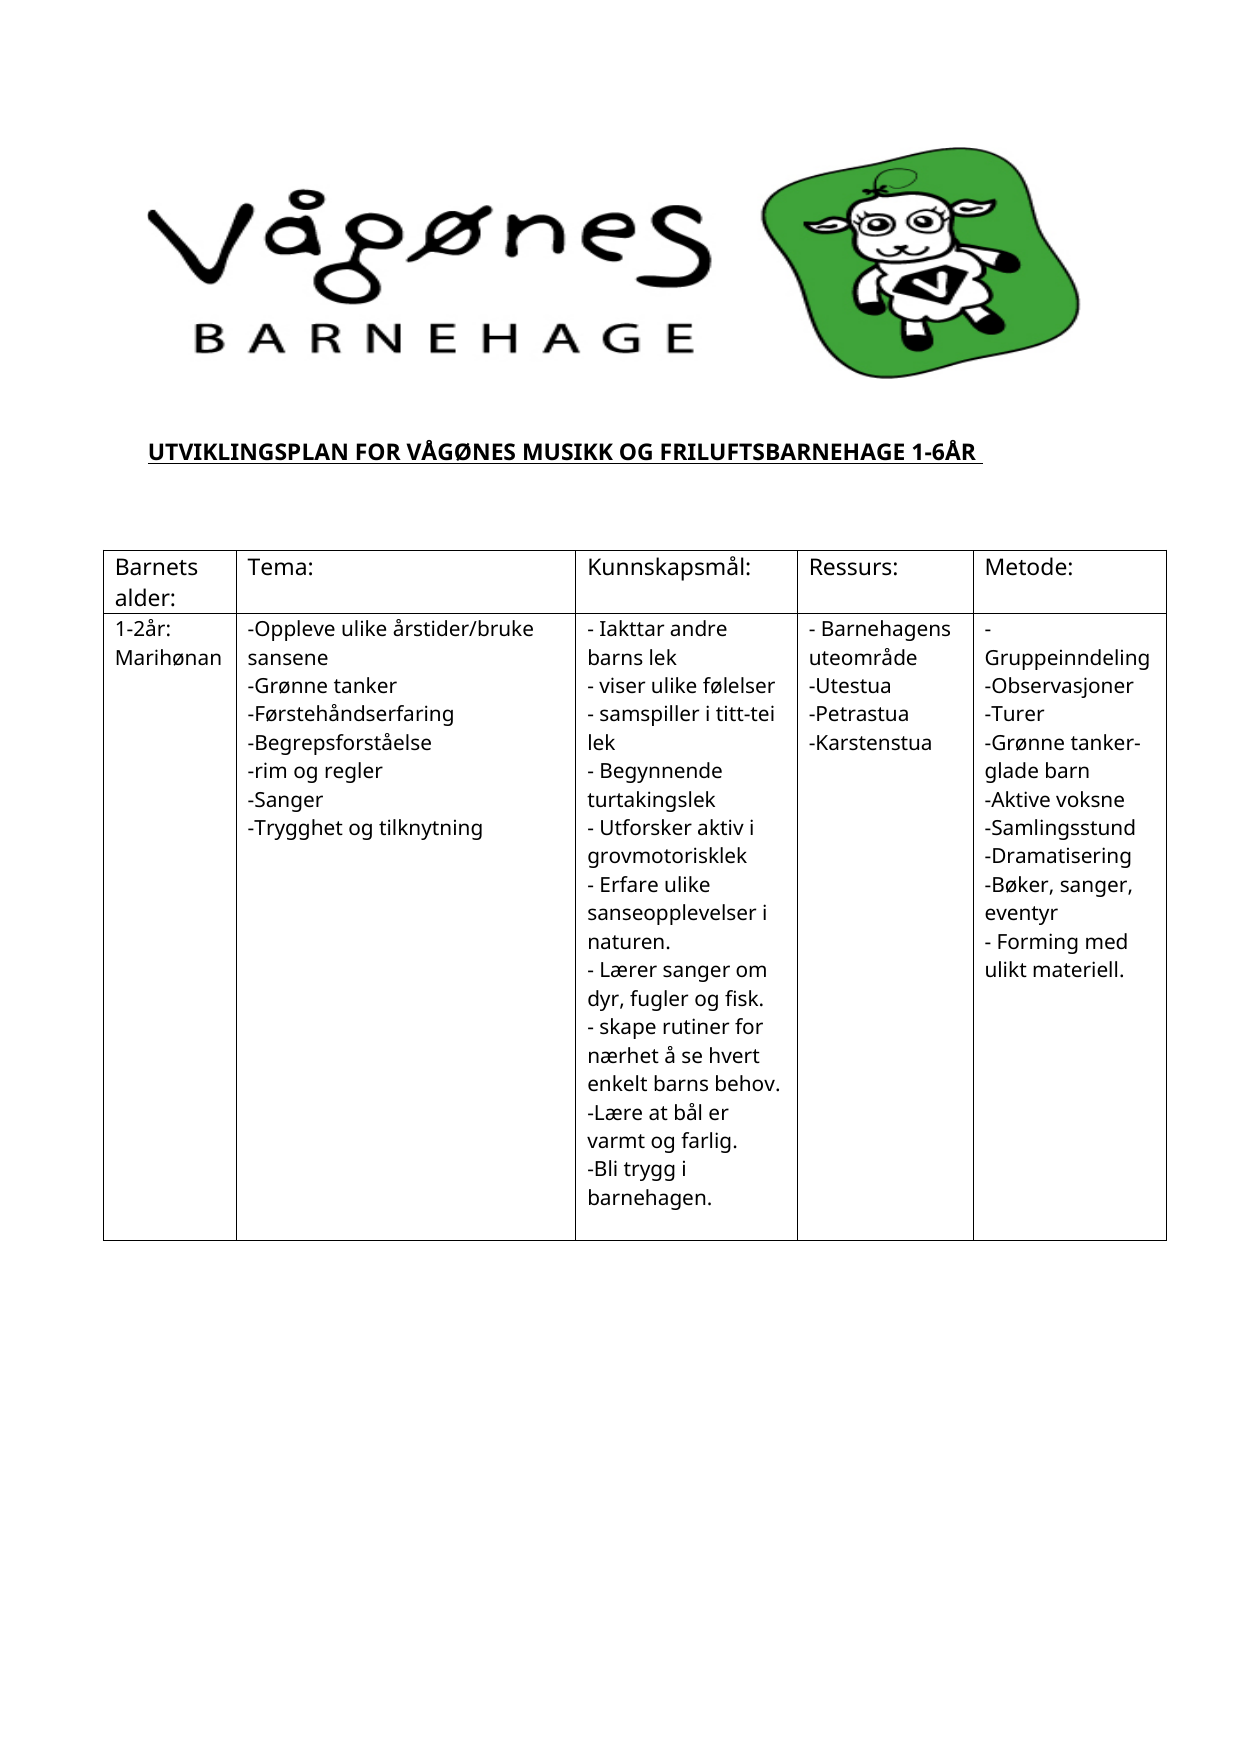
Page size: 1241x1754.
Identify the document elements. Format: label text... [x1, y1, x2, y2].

picture [147, 147, 1081, 379]
table_header Ressurs: [798, 551, 973, 613]
table_cell -Oppleve ulike årstider/bruke sansene -Grønne tanker -Førstehåndserfaring -Begrepsforståelse -rim og regler -Sanger -Trygghet og tilknytning [237, 614, 575, 1240]
table_header Barnets alder: [104, 551, 236, 613]
text UTVIKLINGSPLAN FOR VÅGØNES MUSIKK OG FRILUFTSBARNEHAGE 1-6ÅR [148, 436, 1093, 467]
table_header Kunnskapsmål: [576, 551, 797, 613]
table_cell 1-2år: Marihønan [104, 614, 236, 1240]
table_cell - Iakttar andre barns lek - viser ulike følelser - samspiller i titt-tei lek - Begynnende turtakingslek - Utforsker aktiv i grovmotorisklek - Erfare ulike sanseopplevelser i naturen. - Lærer sanger om dyr, fugler og fisk. - skape rutiner for nærhet å se hvert enkelt barns behov. -Lære at bål er varmt og farlig. -Bli trygg i barnehagen. [576, 614, 797, 1240]
table_header Tema: [237, 551, 575, 613]
table_header Metode: [974, 551, 1166, 613]
table_cell -Gruppeinndeling -Observasjoner -Turer -Grønne tanker-glade barn -Aktive voksne -Samlingsstund -Dramatisering -Bøker, sanger, eventyr - Forming med ulikt materiell. [974, 614, 1166, 1240]
table_cell - Barnehagens uteområde -Utestua -Petrastua -Karstenstua [798, 614, 973, 1240]
